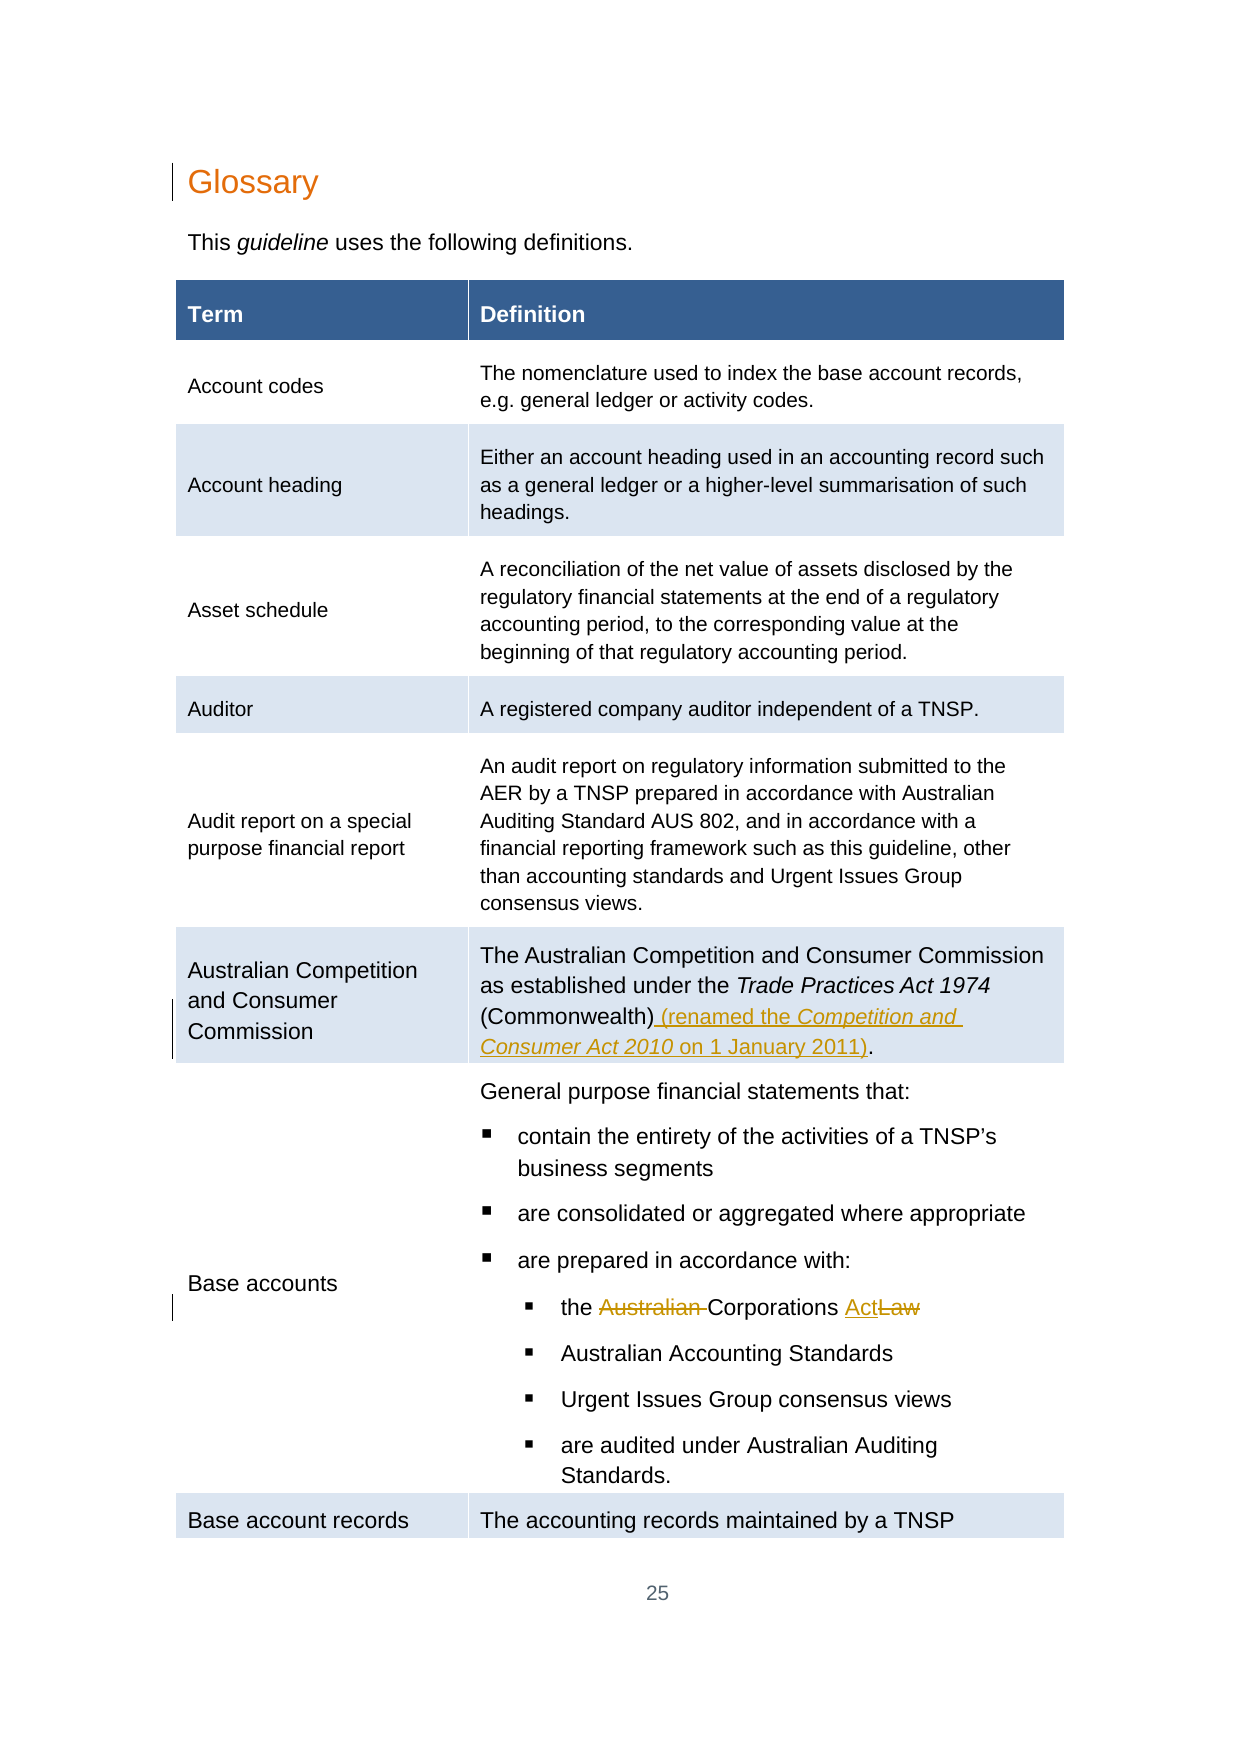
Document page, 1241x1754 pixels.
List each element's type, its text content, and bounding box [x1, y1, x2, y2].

table_header Definition [469, 280, 1064, 340]
table_cell The Australian Competition and Consumer Commission as established under the Trade Practices Act 1974 (Commonwealth). [469, 927, 1064, 1063]
table_header Term [176, 280, 468, 340]
table_cell An audit report on regulatory information submitted to the AER by a TNSP prepared in accordance with Australian Auditing Standard AUS 802, and in accordance with a financial reporting framework such as this guideline, other than accounting standards and Urgent Issues Group consensus views. [469, 733, 1064, 927]
table_cell Account heading [176, 424, 468, 536]
table_cell Account codes [176, 340, 468, 424]
table_cell Base accounts [176, 1063, 468, 1492]
table_cell General purpose financial statements that: contain the entirety of the activities of a TNSP’s business segments are consolidated or aggregated where appropriate are prepared in accordance with: the Corporations Australian Accounting Standards Urgent Issues Group consensus views are audited under Australian Auditing Standards. [469, 1063, 1064, 1492]
table_cell A reconciliation of the net value of assets disclosed by the regulatory financial statements at the end of a regulatory accounting period, to the corresponding value at the beginning of that regulatory accounting period. [469, 536, 1064, 676]
table_cell The nomenclature used to index the base account records, e.g. general ledger or activity codes. [469, 340, 1064, 424]
text This guideline uses the following definitions. [187, 229, 1053, 256]
subtitle Glossary [187, 162, 1053, 201]
table_cell Either an account heading used in an accounting record such as a general ledger or a higher-level summarisation of such headings. [469, 424, 1064, 536]
table_cell Audit report on a special purpose financial report [176, 733, 468, 927]
table_cell Australian Competition and Consumer Commission [176, 927, 468, 1063]
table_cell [176, 1493, 468, 1538]
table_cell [469, 1493, 1064, 1538]
table_cell Auditor [176, 676, 468, 733]
table_cell Asset schedule [176, 536, 468, 676]
table_cell A registered company auditor independent of a TNSP. [469, 676, 1064, 733]
